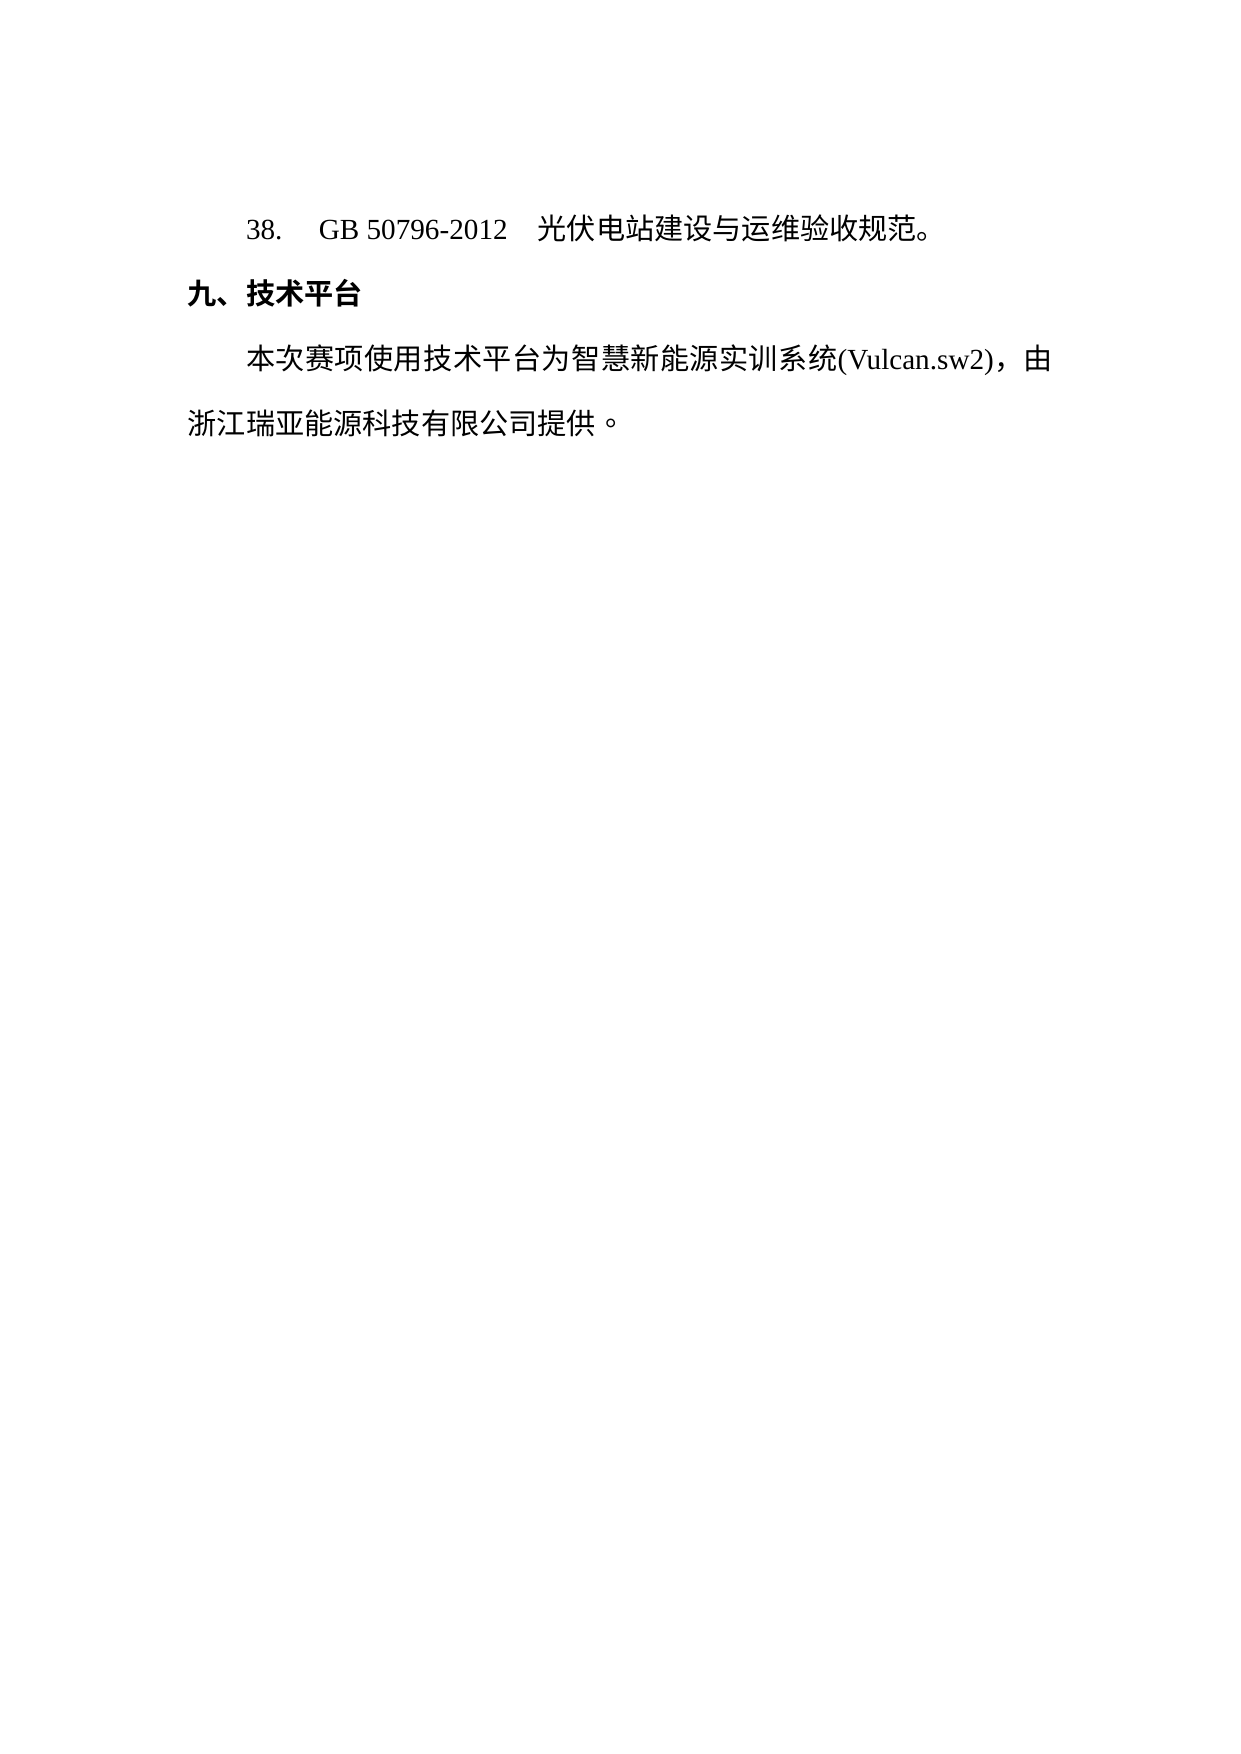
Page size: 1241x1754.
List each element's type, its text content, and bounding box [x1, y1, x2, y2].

text 本次赛项使用技术平台为智慧新能源实训系统(Vulcan.sw2)，由浙江瑞亚能源科技有限公司提供。 [187, 324, 1053, 454]
list GB 50796-2012 光伏电站建设与运维验收规范。 [187, 194, 1053, 259]
text 九、技术平台 [187, 259, 1053, 324]
